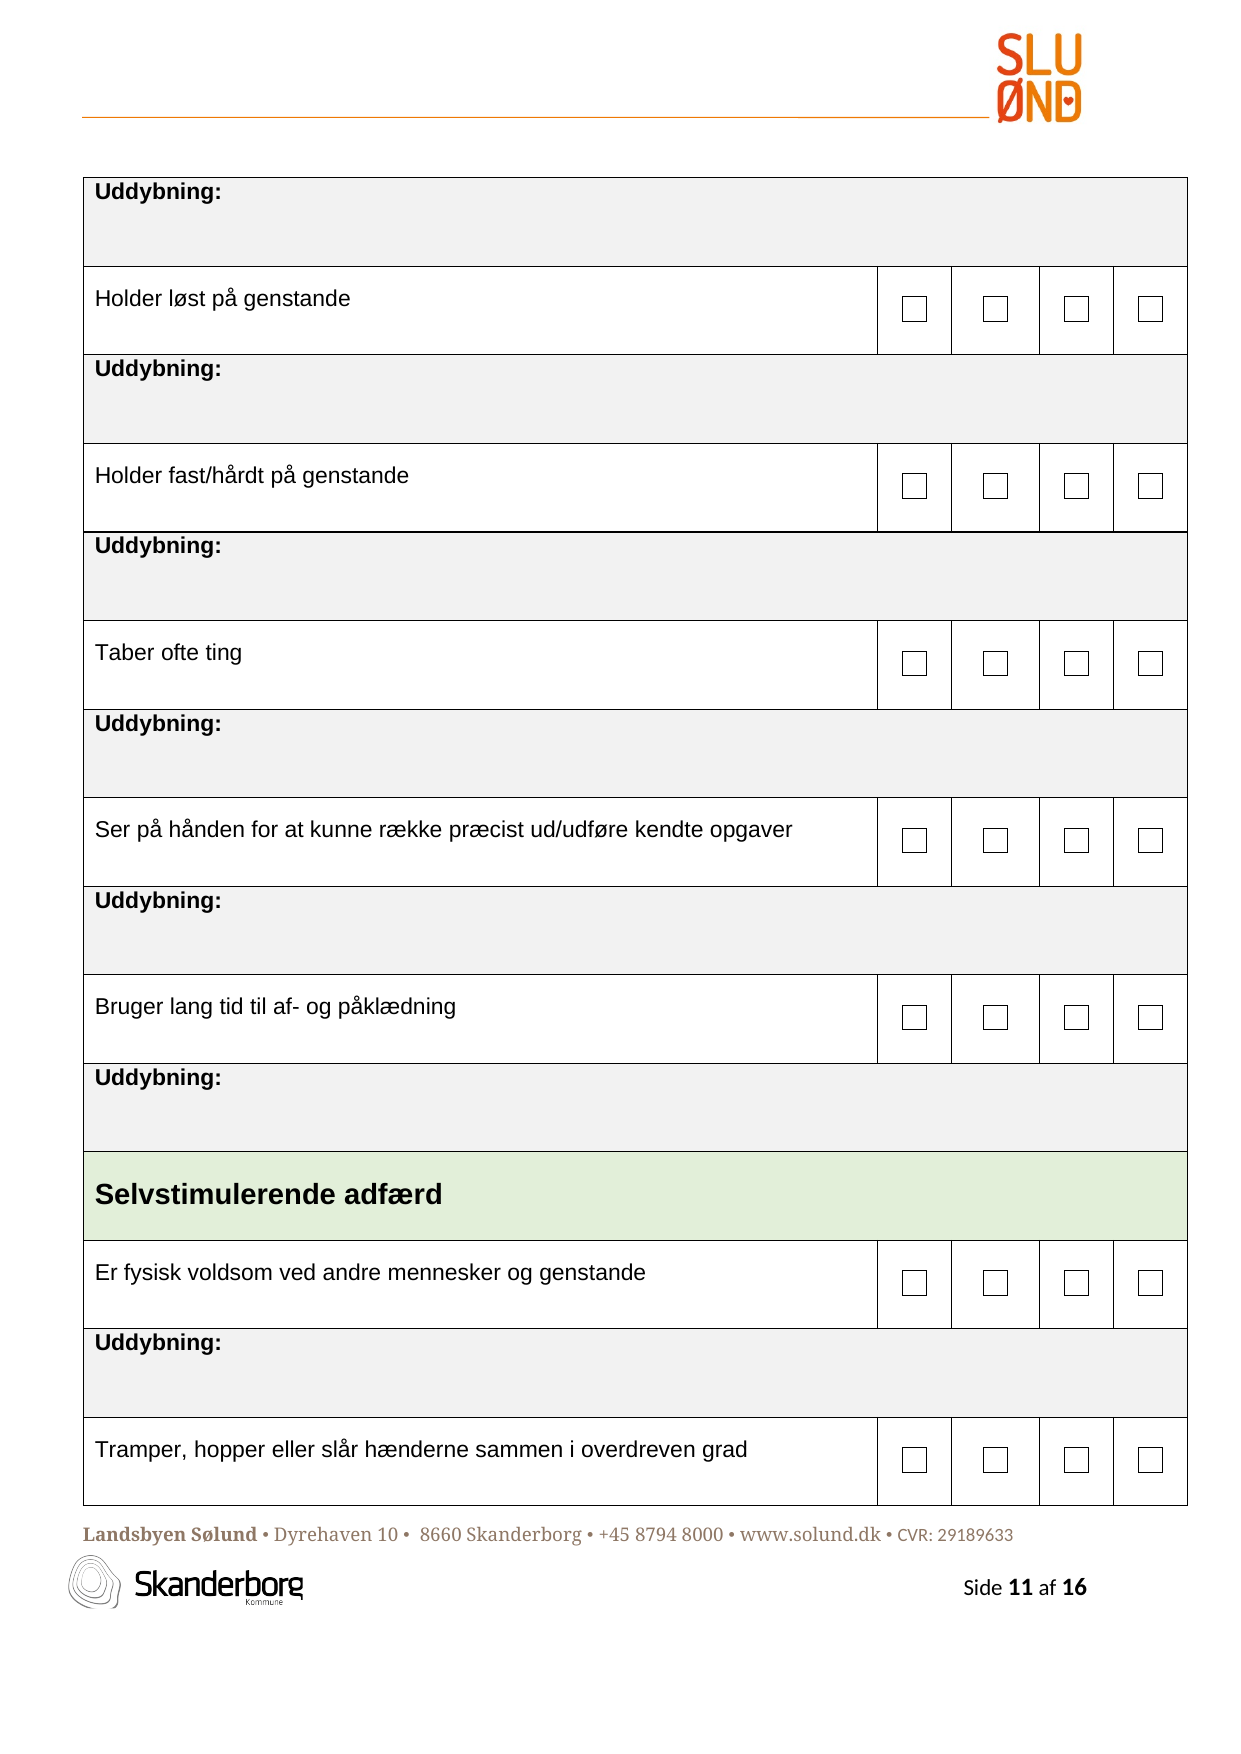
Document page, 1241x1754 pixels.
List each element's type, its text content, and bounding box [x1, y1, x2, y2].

table_cell [878, 444, 951, 531]
table_cell [878, 798, 951, 886]
table_cell [952, 444, 1039, 531]
table_cell [1040, 975, 1113, 1063]
table_cell [1114, 798, 1187, 886]
table_cell [878, 1418, 951, 1505]
table_cell [952, 1418, 1039, 1505]
table_cell [1040, 1241, 1113, 1328]
table_cell [1114, 975, 1187, 1063]
table_cell Taber ofte ting [84, 621, 877, 708]
table_cell Holder løst på genstande [84, 267, 877, 354]
picture [68, 1555, 303, 1609]
table_cell Holder fast/hårdt på genstande [84, 444, 877, 531]
picture [987, 25, 1088, 128]
table_cell Uddybning: [84, 355, 1187, 443]
table_cell Tramper, hopper eller slår hænderne sammen i overdreven grad [84, 1418, 877, 1505]
table_cell Uddybning: [84, 887, 1187, 974]
table_cell [952, 267, 1039, 354]
table_cell Uddybning: [84, 1329, 1187, 1417]
table_cell [1114, 267, 1187, 354]
table_cell [1114, 1418, 1187, 1505]
table_cell [952, 798, 1039, 886]
table_cell Uddybning: [84, 178, 1187, 266]
table_cell [952, 621, 1039, 708]
table_cell Uddybning: [84, 710, 1187, 797]
table_cell [952, 1241, 1039, 1328]
table_cell Bruger lang tid til af- og påklædning [84, 975, 877, 1063]
table_cell [1114, 1241, 1187, 1328]
table_cell [878, 1241, 951, 1328]
table_cell [878, 621, 951, 708]
table_cell Selvstimulerende adfærd [84, 1152, 1187, 1240]
table_cell [878, 975, 951, 1063]
table_cell [1040, 621, 1113, 708]
table_cell [1040, 1418, 1113, 1505]
table_cell [1114, 444, 1187, 531]
table_cell [1040, 267, 1113, 354]
table_cell [878, 267, 951, 354]
table_cell Ser på hånden for at kunne række præcist ud/udføre kendte opgaver [84, 798, 877, 886]
table_cell [952, 975, 1039, 1063]
table_cell Er fysisk voldsom ved andre mennesker og genstande [84, 1241, 877, 1328]
table_cell Uddybning: [84, 1064, 1187, 1151]
table_cell Uddybning: [84, 533, 1187, 620]
table_cell [1040, 444, 1113, 531]
table_cell [1114, 621, 1187, 708]
table_cell [1040, 798, 1113, 886]
